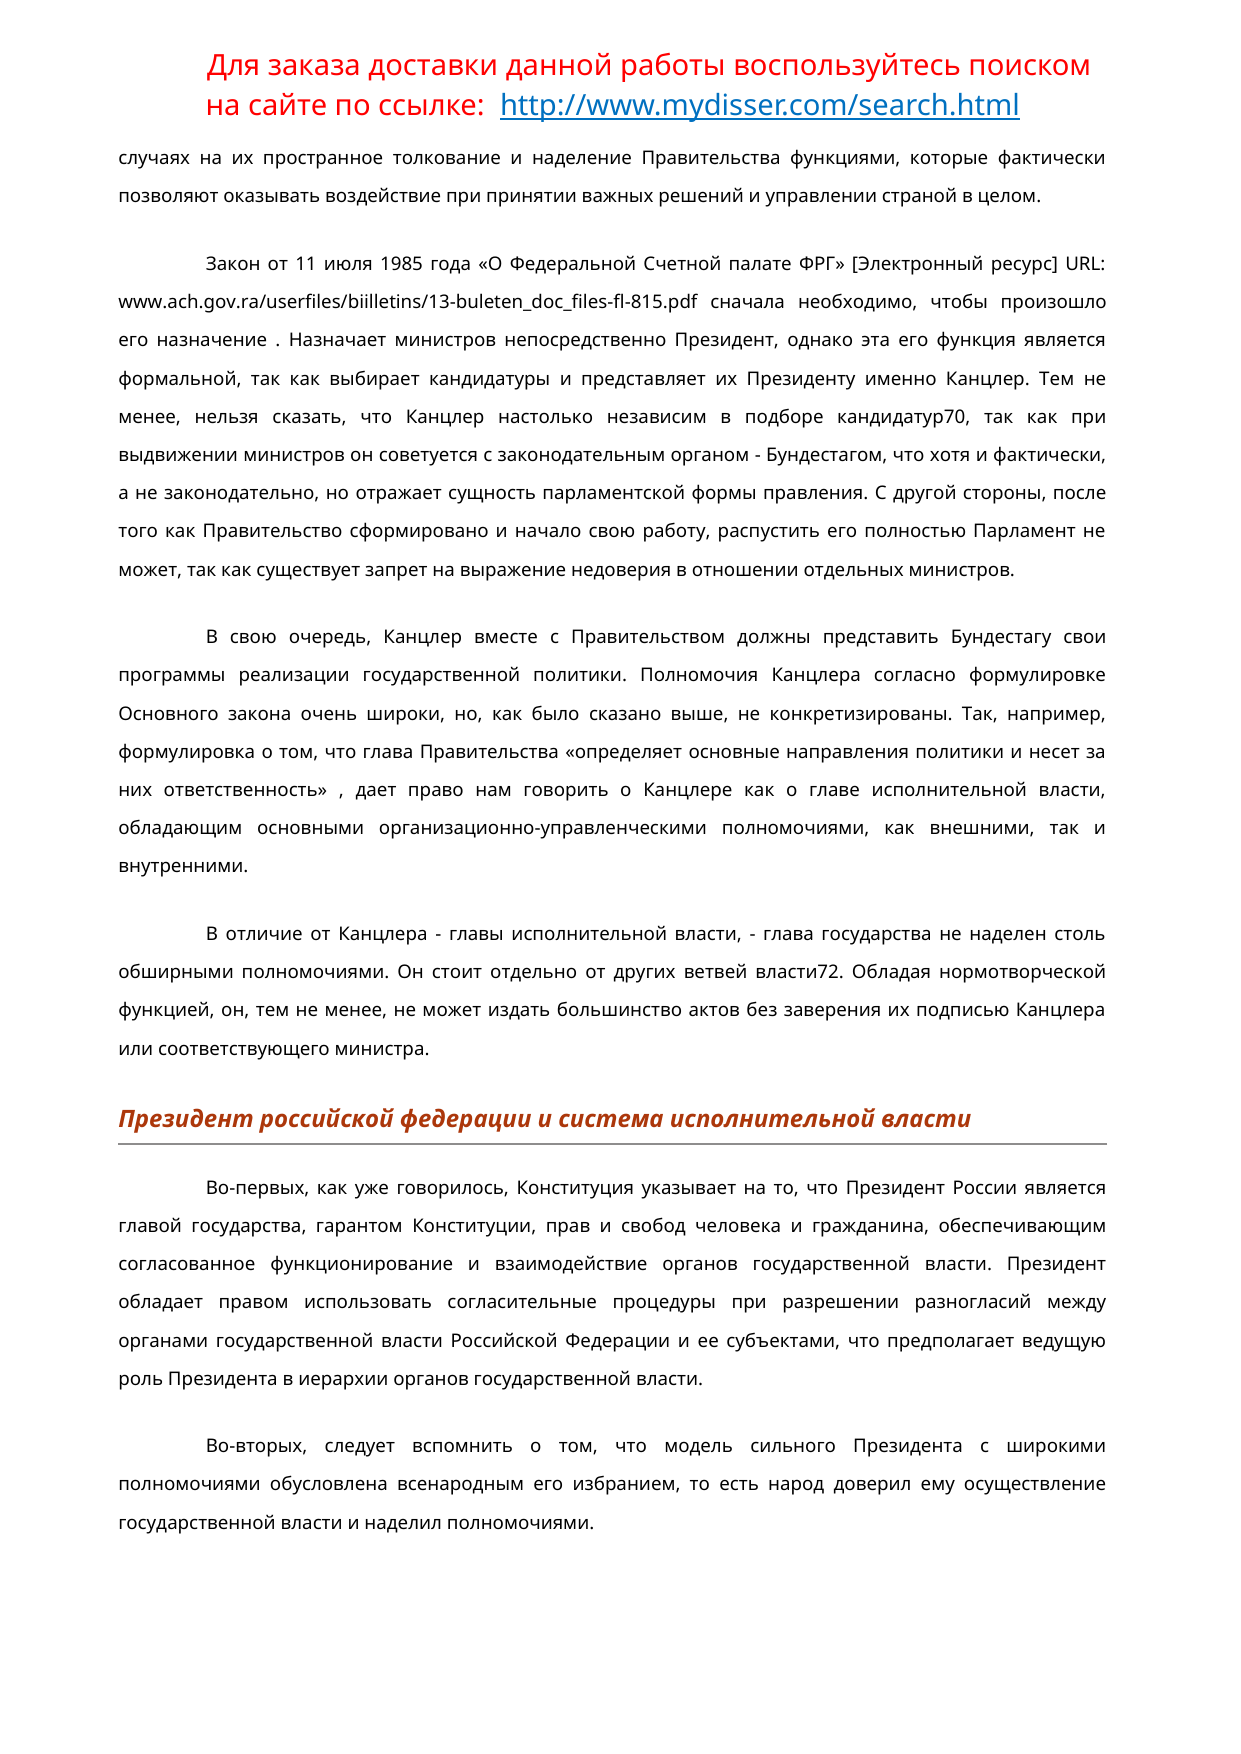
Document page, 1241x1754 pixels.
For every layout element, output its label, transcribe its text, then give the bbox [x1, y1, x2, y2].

text Во-первых, как уже говорилось, Конституция указывает на то, что Президент России является главой государства, гарантом Конституции, прав и свобод человека и гражданина, обеспечивающим согласованное функционирование и взаимодействие органов государственной власти. Президент обладает правом использовать согласительные процедуры при разрешении разногласий между органами государственной власти Российской Федерации и ее субъектами, что предполагает ведущую роль Президента в иерархии органов государственной власти. [118, 1174, 1107, 1391]
subtitle Президент российской федерации и система исполнительной власти [118, 1102, 1107, 1143]
text Во-вторых, следует вспомнить о том, что модель сильного Президента с широкими полномочиями обусловлена всенародным его избранием, то есть народ доверил ему осуществление государственной власти и наделил полномочиями. [118, 1432, 1107, 1534]
text В отличие от Канцлера - главы исполнительной власти, - глава государства не наделен столь обширными полномочиями. Он стоит отдельно от других ветвей власти72. Обладая нормотворческой функцией, он, тем не менее, не может издать большинство актов без заверения их подписью Канцлера или соответствующего министра. [118, 920, 1107, 1060]
text В свою очередь, Канцлер вместе с Правительством должны представить Бундестагу свои программы реализации государственной политики. Полномочия Канцлера согласно формулировке Основного закона очень широки, но, как было сказано выше, не конкретизированы. Так, например, формулировка о том, что глава Правительства «определяет основные направления политики и несет за них ответственность» , дает право нам говорить о Канцлере как о главе исполнительной власти, обладающим основными организационно-управленческими полномочиями, как внешними, так и внутренними. [118, 623, 1107, 878]
text Закон от 11 июля 1985 года «О Федеральной Счетной палате ФРГ» [Электронный ресурс] URL: www.ach.gov.ra/userfiles/biilletins/13-buleten_doc_files-fl-815.pdf сначала необходимо, чтобы произошло его назначение . Назначает министров непосредственно Президент, однако эта его функция является формальной, так как выбирает кандидатуры и представляет их Президенту именно Канцлер. Тем не менее, нельзя сказать, что Канцлер настолько независим в подборе кандидатур70, так как при выдвижении министров он советуется с законодательным органом - Бундестагом, что хотя и фактически, а не законодательно, но отражает сущность парламентской формы правления. С другой стороны, после того как Правительство сформировано и начало свою работу, распустить его полностью Парламент не может, так как существует запрет на выражение недоверия в отношении отдельных министров. [118, 250, 1107, 582]
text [118, 144, 1107, 208]
